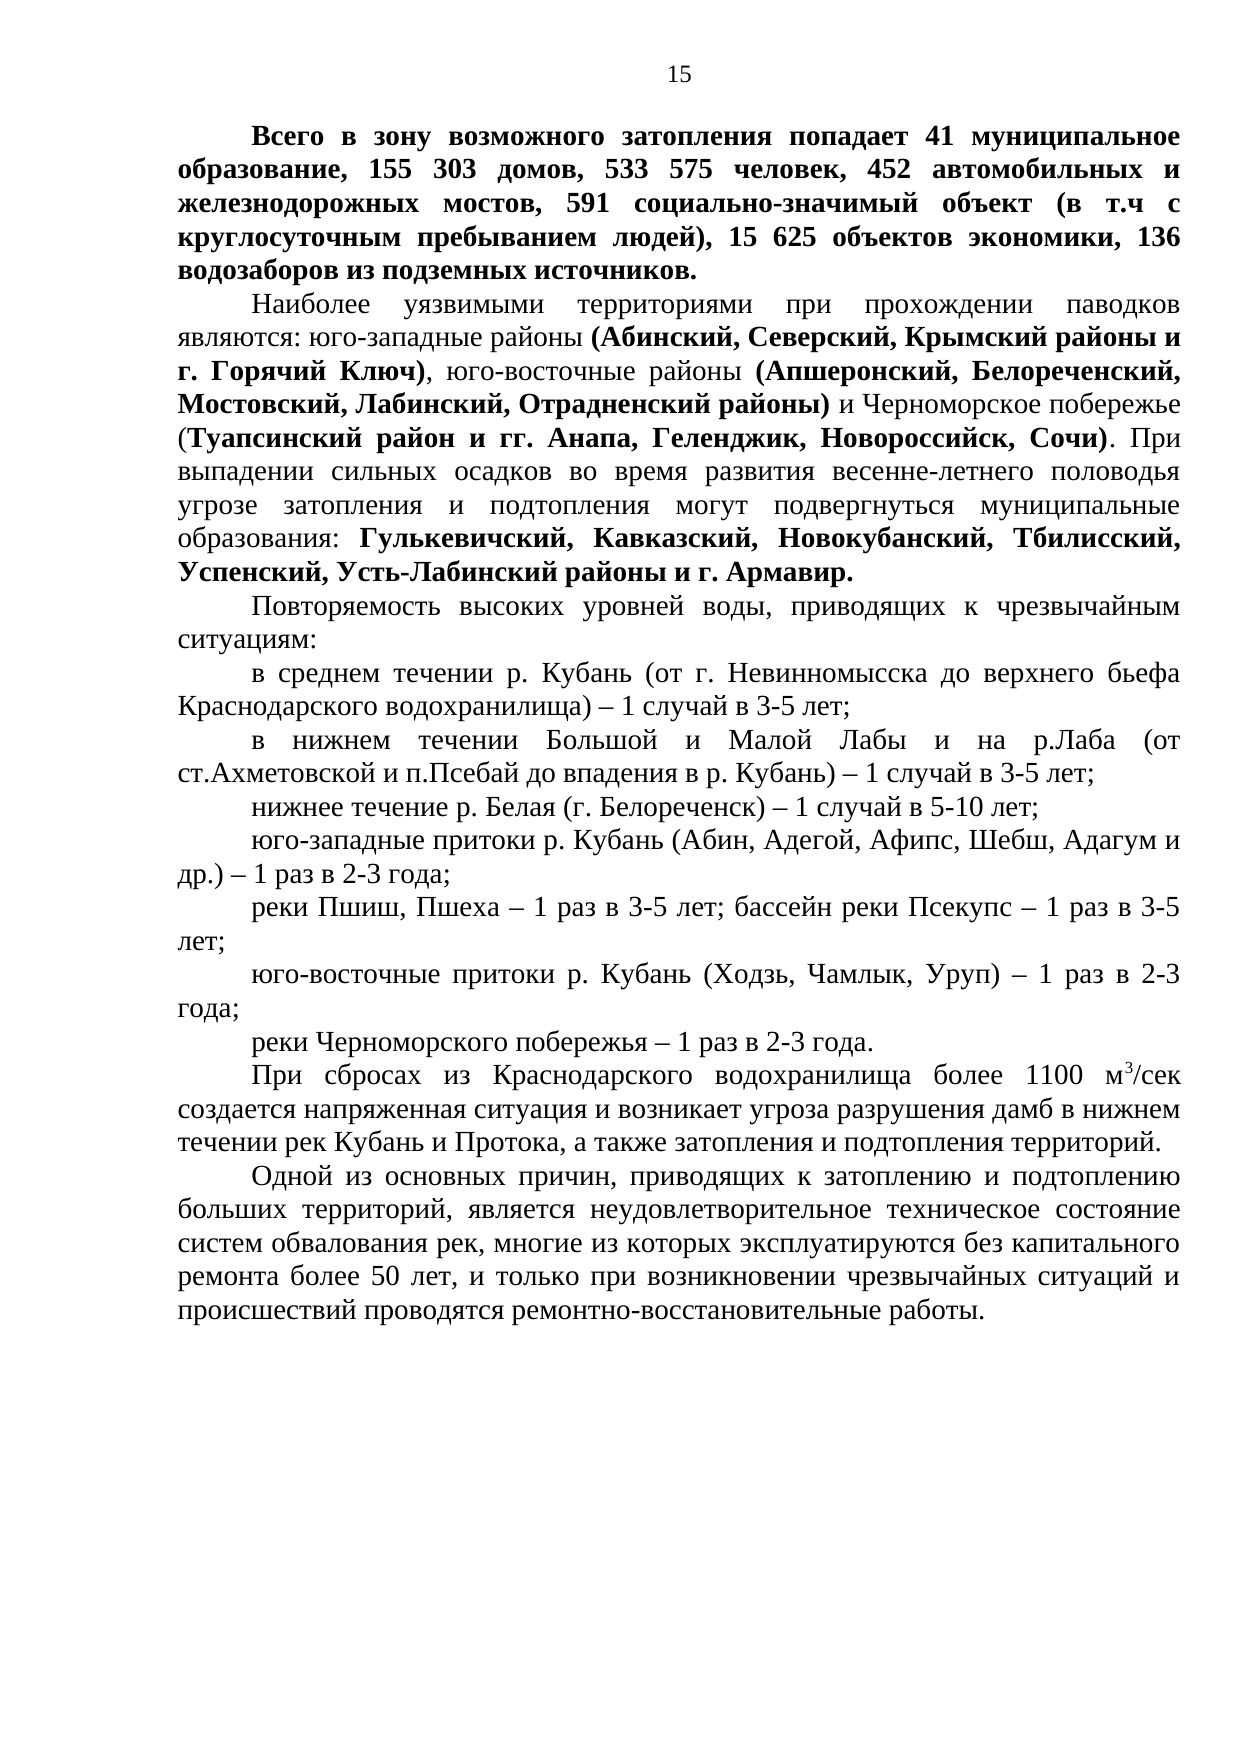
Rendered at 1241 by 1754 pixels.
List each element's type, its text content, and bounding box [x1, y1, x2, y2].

text реки Пшиш, Пшеха – 1 раз в 3-5 лет; бассейн реки Псекупс – 1 раз в 3-5 лет; [177, 889, 1181, 957]
text нижнее течение р. Белая (г. Белореченск) – 1 случай в 5-10 лет; [177, 789, 1181, 822]
text Наиболее уязвимыми территориями при прохождении паводков являются: юго-западные районы (Абинский, Северский, Крымский районы и г. Горячий Ключ), юго-восточные районы (Апшеронский, Белореченский, Мостовский, Лабинский, Отрадненский районы) и Черноморское побережье (Туапсинский район и гг. Анапа, Геленджик, Новороссийск, Сочи). При выпадении сильных осадков во время развития весенне-летнего половодья угрозе затопления и подтопления могут подвергнуться муниципальные образования: Гулькевичский, Кавказский, Новокубанский, Тбилисский, Успенский, Усть-Лабинский районы и г. Армавир. [177, 286, 1181, 588]
text реки Черноморского побережья – 1 раз в 2-3 года. [177, 1024, 1181, 1057]
text юго-западные притоки р. Кубань (Абин, Адегой, Афипс, Шебш, Адагум и др.) – 1 раз в 2-3 года; [177, 822, 1181, 889]
text Одной из основных причин, приводящих к затоплению и подтоплению больших территорий, является неудовлетворительное техническое состояние систем обвалования рек, многие из которых эксплуатируются без капитального ремонта более 50 лет, и только при возникновении чрезвычайных ситуаций и происшествий проводятся ремонтно-восстановительные работы. [177, 1158, 1181, 1326]
text Повторяемость высоких уровней воды, приводящих к чрезвычайным ситуациям: [177, 588, 1181, 655]
text Всего в зону возможного затопления попадает 41 муниципальное образование, 155 303 домов, 533 575 человек, 452 автомобильных и железнодорожных мостов, 591 социально-значимый объект (в т.ч с круглосуточным пребыванием людей), 15 625 объектов экономики, 136 водозаборов из подземных источников. [177, 118, 1181, 286]
text юго-восточные притоки р. Кубань (Ходзь, Чамлык, Уруп) – 1 раз в 2-3 года; [177, 957, 1181, 1024]
text в среднем течении р. Кубань (от г. Невинномысска до верхнего бьефа Краснодарского водохранилища) – 1 случай в 3-5 лет; [177, 655, 1181, 722]
text При сбросах из Краснодарского водохранилища более 1100 м3/сек создается напряженная ситуация и возникает угроза разрушения дамб в нижнем течении рек Кубань и Протока, а также затопления и подтопления территорий. [177, 1057, 1181, 1158]
text в нижнем течении Большой и Малой Лабы и на р.Лаба (от ст.Ахметовской и п.Псебай до впадения в р. Кубань) – 1 случай в 3-5 лет; [177, 722, 1181, 789]
